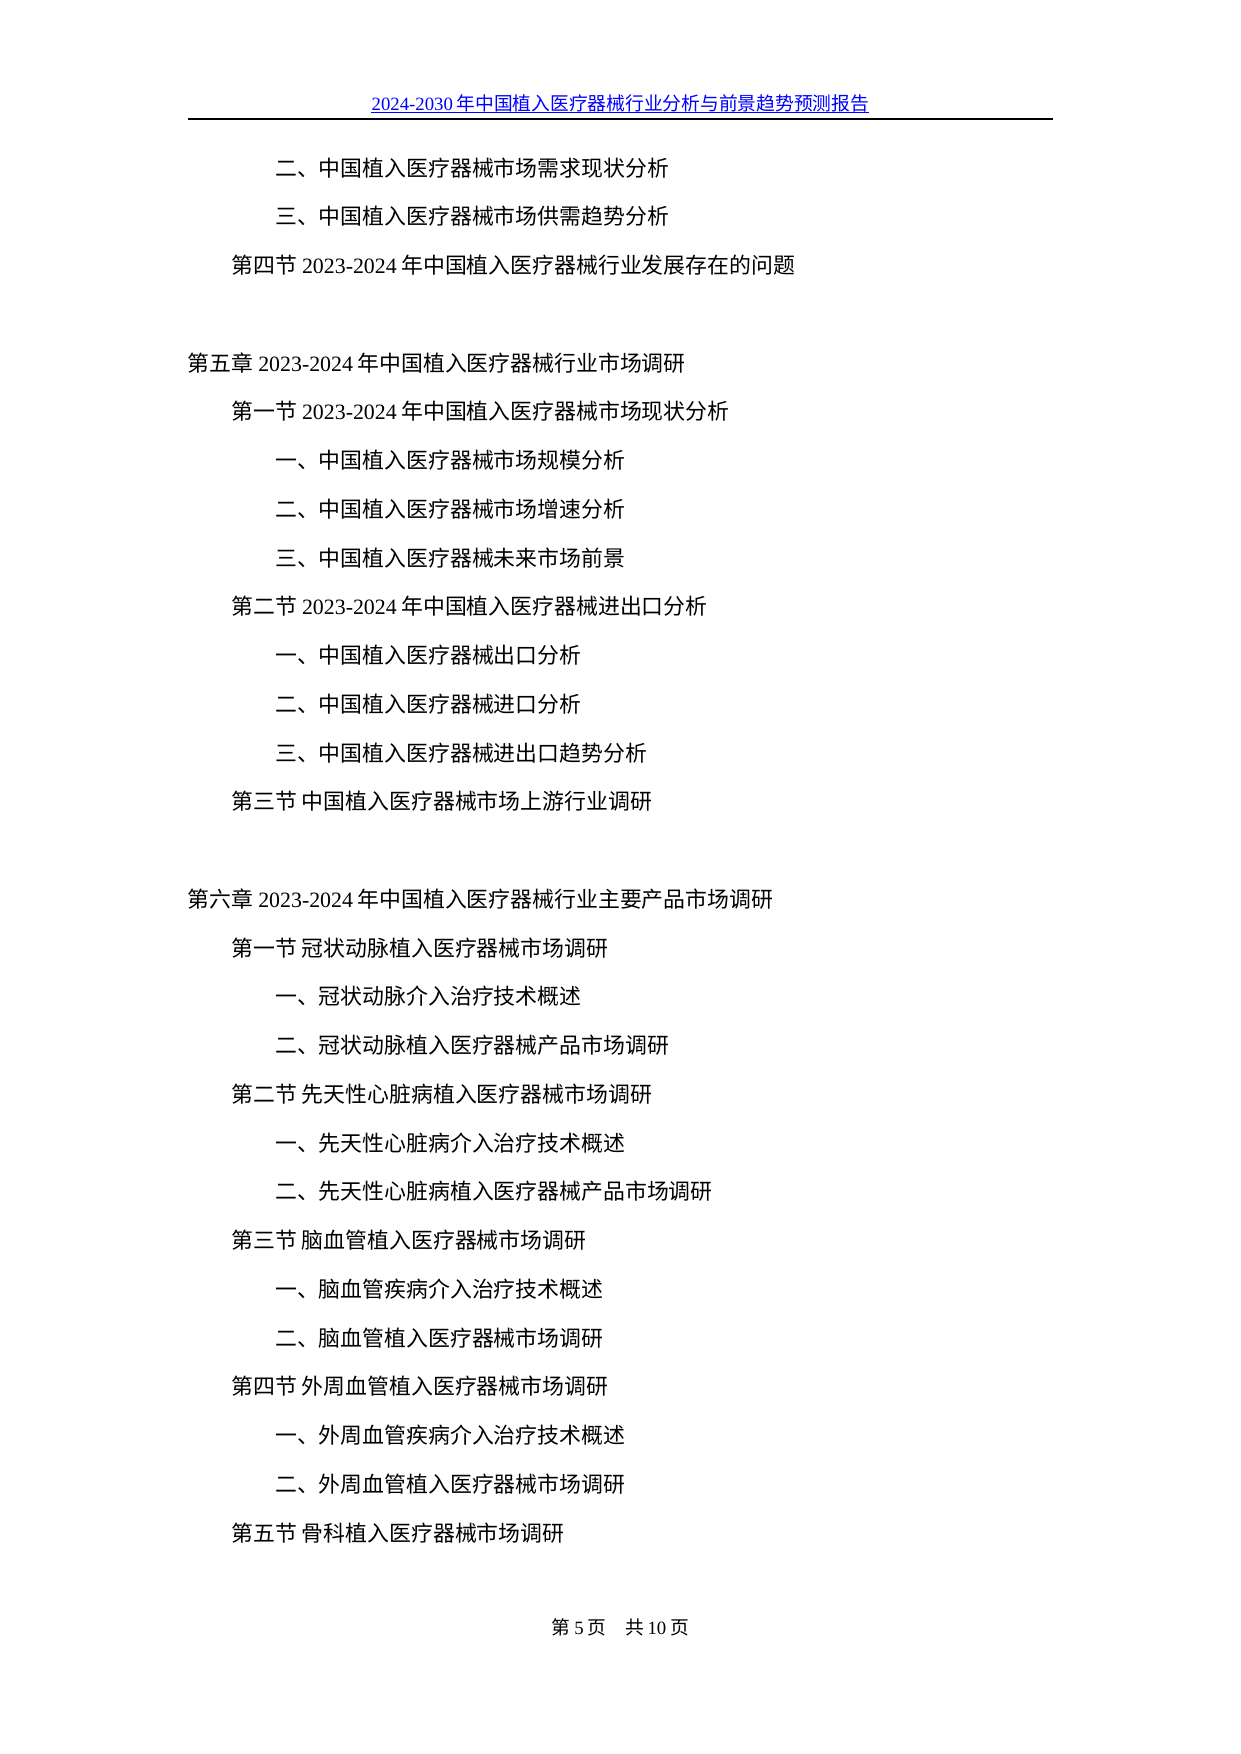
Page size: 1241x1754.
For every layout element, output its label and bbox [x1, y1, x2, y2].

text [187, 150, 1053, 1548]
